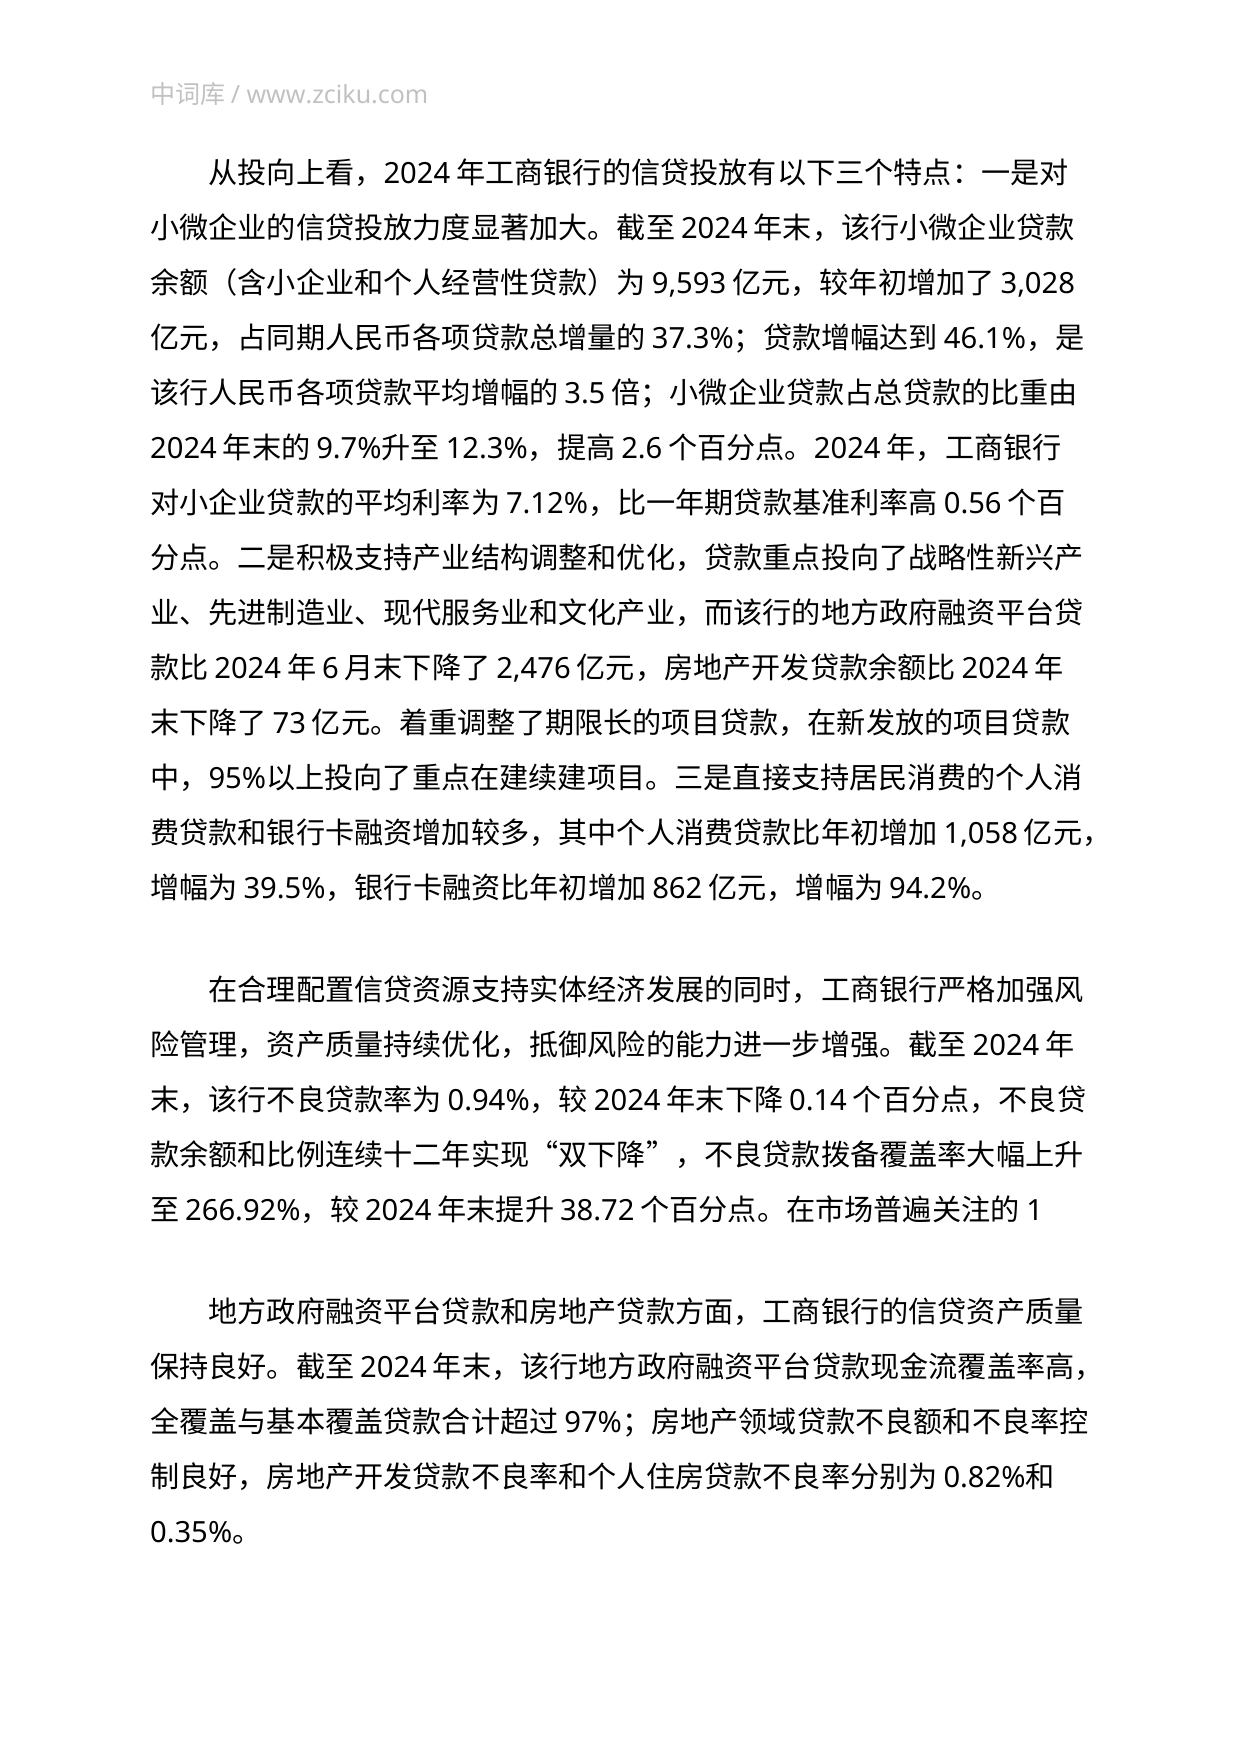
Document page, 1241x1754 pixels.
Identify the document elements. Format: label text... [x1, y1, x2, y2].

text 从投向上看，2024年工商银行的信贷投放有以下三个特点：一是对小微企业的信贷投放力度显著加大。截至2024年末，该行小微企业贷款余额（含小企业和个人经营性贷款）为9,593亿元，较年初增加了3,028亿元，占同期人民币各项贷款总增量的37.3%；贷款增幅达到46.1%，是该行人民币各项贷款平均增幅的3.5倍；小微企业贷款占总贷款的比重由2024年末的9.7%升至12.3%，提高2.6个百分点。2024年，工商银行对小企业贷款的平均利率为7.12%，比一年期贷款基准利率高0.56个百分点。二是积极支持产业结构调整和优化，贷款重点投向了战略性新兴产业、先进制造业、现代服务业和文化产业，而该行的地方政府融资平台贷款比2024年6月末下降了2,476亿元，房地产开发贷款余额比2024年末下降了73亿元。着重调整了期限长的项目贷款，在新发放的项目贷款中，95%以上投向了重点在建续建项目。三是直接支持居民消费的个人消费贷款和银行卡融资增加较多，其中个人消费贷款比年初增加1,058亿元，增幅为39.5%，银行卡融资比年初增加862亿元，增幅为94.2%。 [150, 150, 1090, 907]
text 地方政府融资平台贷款和房地产贷款方面，工商银行的信贷资产质量保持良好。截至2024年末，该行地方政府融资平台贷款现金流覆盖率高，全覆盖与基本覆盖贷款合计超过97%；房地产领域贷款不良额和不良率控制良好，房地产开发贷款不良率和个人住房贷款不良率分别为0.82%和0.35%。 [150, 1288, 1090, 1551]
text 在合理配置信贷资源支持实体经济发展的同时，工商银行严格加强风险管理，资产质量持续优化，抵御风险的能力进一步增强。截至2024年末，该行不良贷款率为0.94%，较2024年末下降0.14个百分点，不良贷款余额和比例连续十二年实现“双下降”，不良贷款拨备覆盖率大幅上升至266.92%，较2024年末提升38.72个百分点。在市场普遍关注的 1 [150, 967, 1090, 1229]
